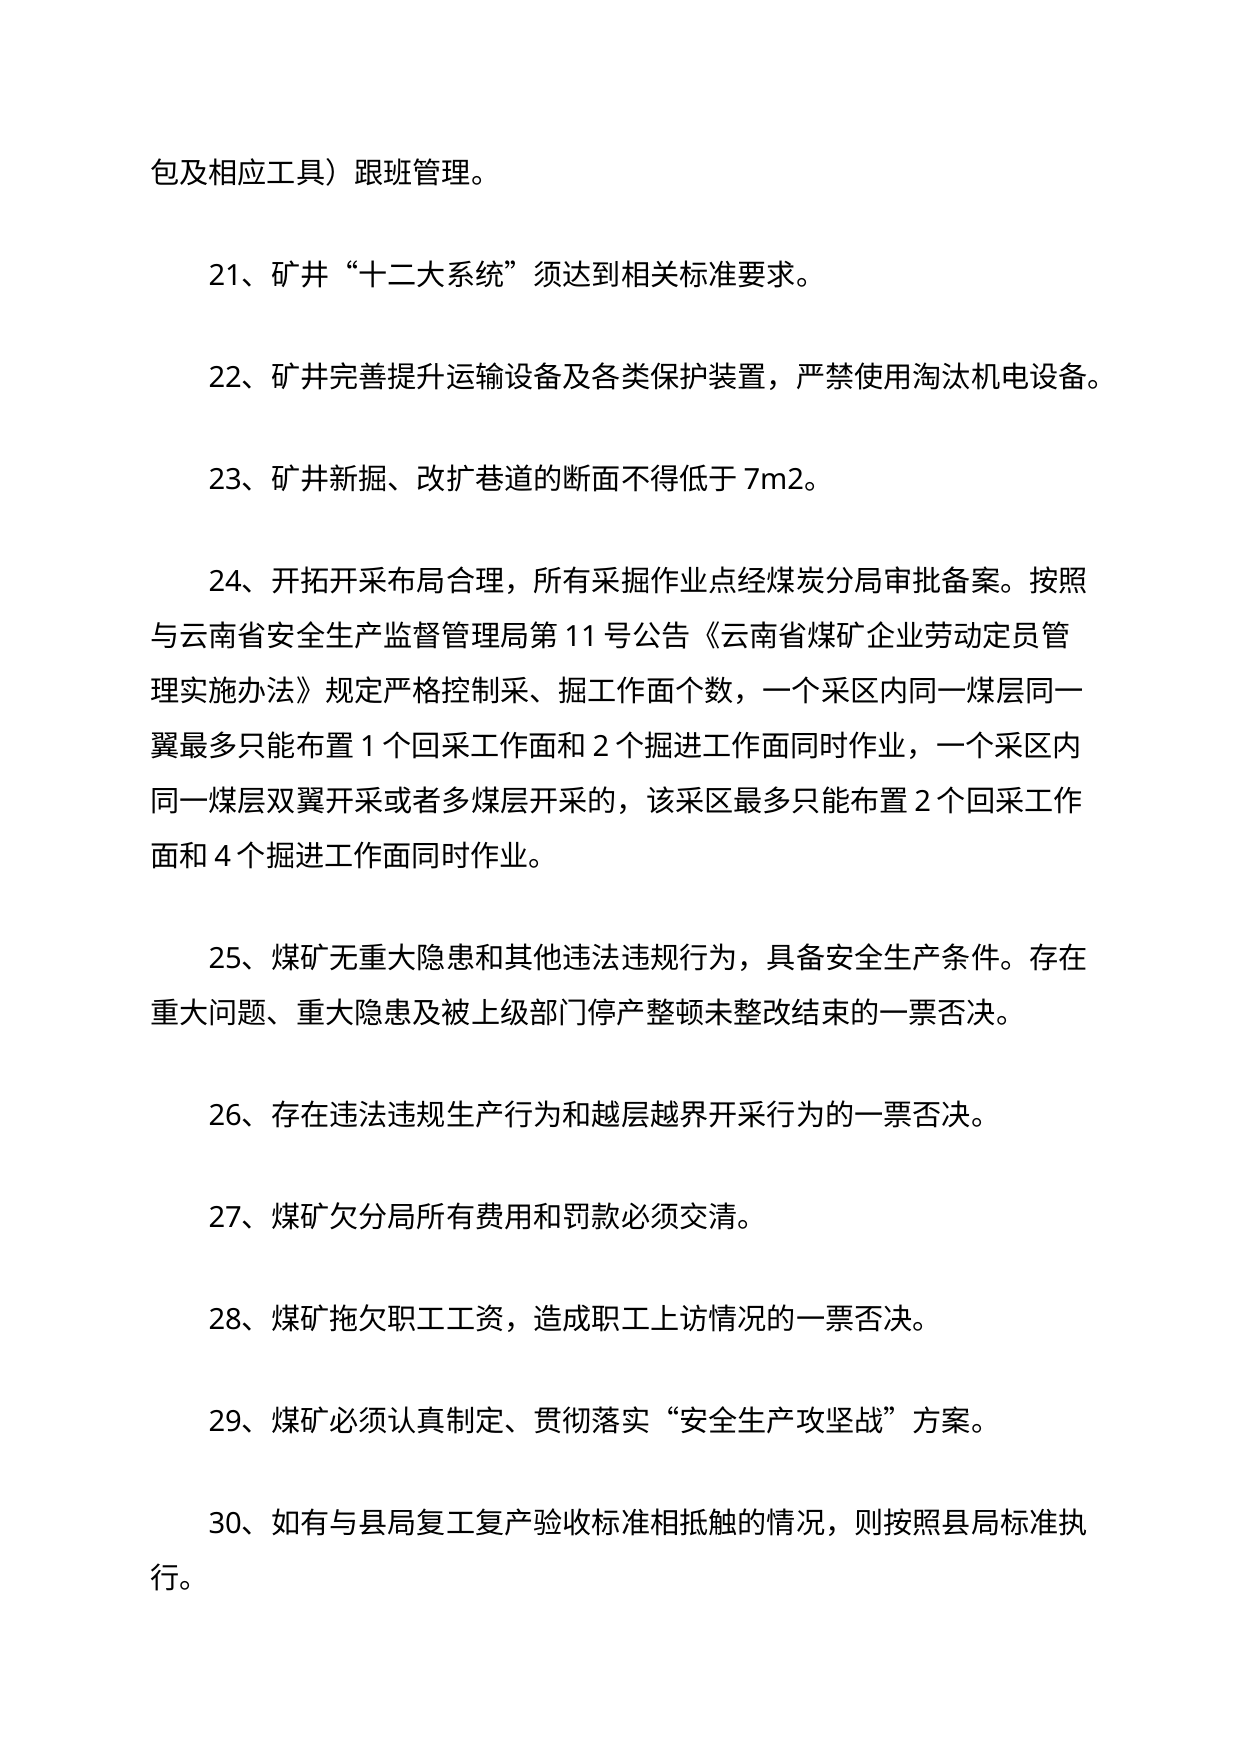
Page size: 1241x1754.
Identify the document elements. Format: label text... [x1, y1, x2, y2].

text 28、煤矿拖欠职工工资，造成职工上访情况的一票否决。 [150, 1295, 1090, 1338]
text 23、矿井新掘、改扩巷道的断面不得低于7m2。 [150, 456, 1090, 498]
text 21、矿井“十二大系统”须达到相关标准要求。 [150, 252, 1090, 294]
text 25、煤矿无重大隐患和其他违法违规行为，具备安全生产条件。存在重大问题、重大隐患及被上级部门停产整顿未整改结束的一票否决。 [150, 934, 1090, 1032]
text 29、煤矿必须认真制定、贯彻落实“安全生产攻坚战”方案。 [150, 1397, 1090, 1440]
text 22、矿井完善提升运输设备及各类保护装置，严禁使用淘汰机电设备。 [150, 354, 1090, 396]
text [150, 150, 1090, 192]
text 30、如有与县局复工复产验收标准相抵触的情况，则按照县局标准执行。 [150, 1499, 1090, 1597]
text 24、开拓开采布局合理，所有采掘作业点经煤炭分局审批备案。按照与云南省安全生产监督管理局第11号公告《云南省煤矿企业劳动定员管理实施办法》规定严格控制采、掘工作面个数，一个采区内同一煤层同一翼最多只能布置1个回采工作面和2个掘进工作面同时作业，一个采区内同一煤层双翼开采或者多煤层开采的，该采区最多只能布置2个回采工作面和4个掘进工作面同时作业。 [150, 558, 1090, 875]
text 27、煤矿欠分局所有费用和罚款必须交清。 [150, 1193, 1090, 1236]
text 26、存在违法违规生产行为和越层越界开采行为的一票否决。 [150, 1091, 1090, 1134]
